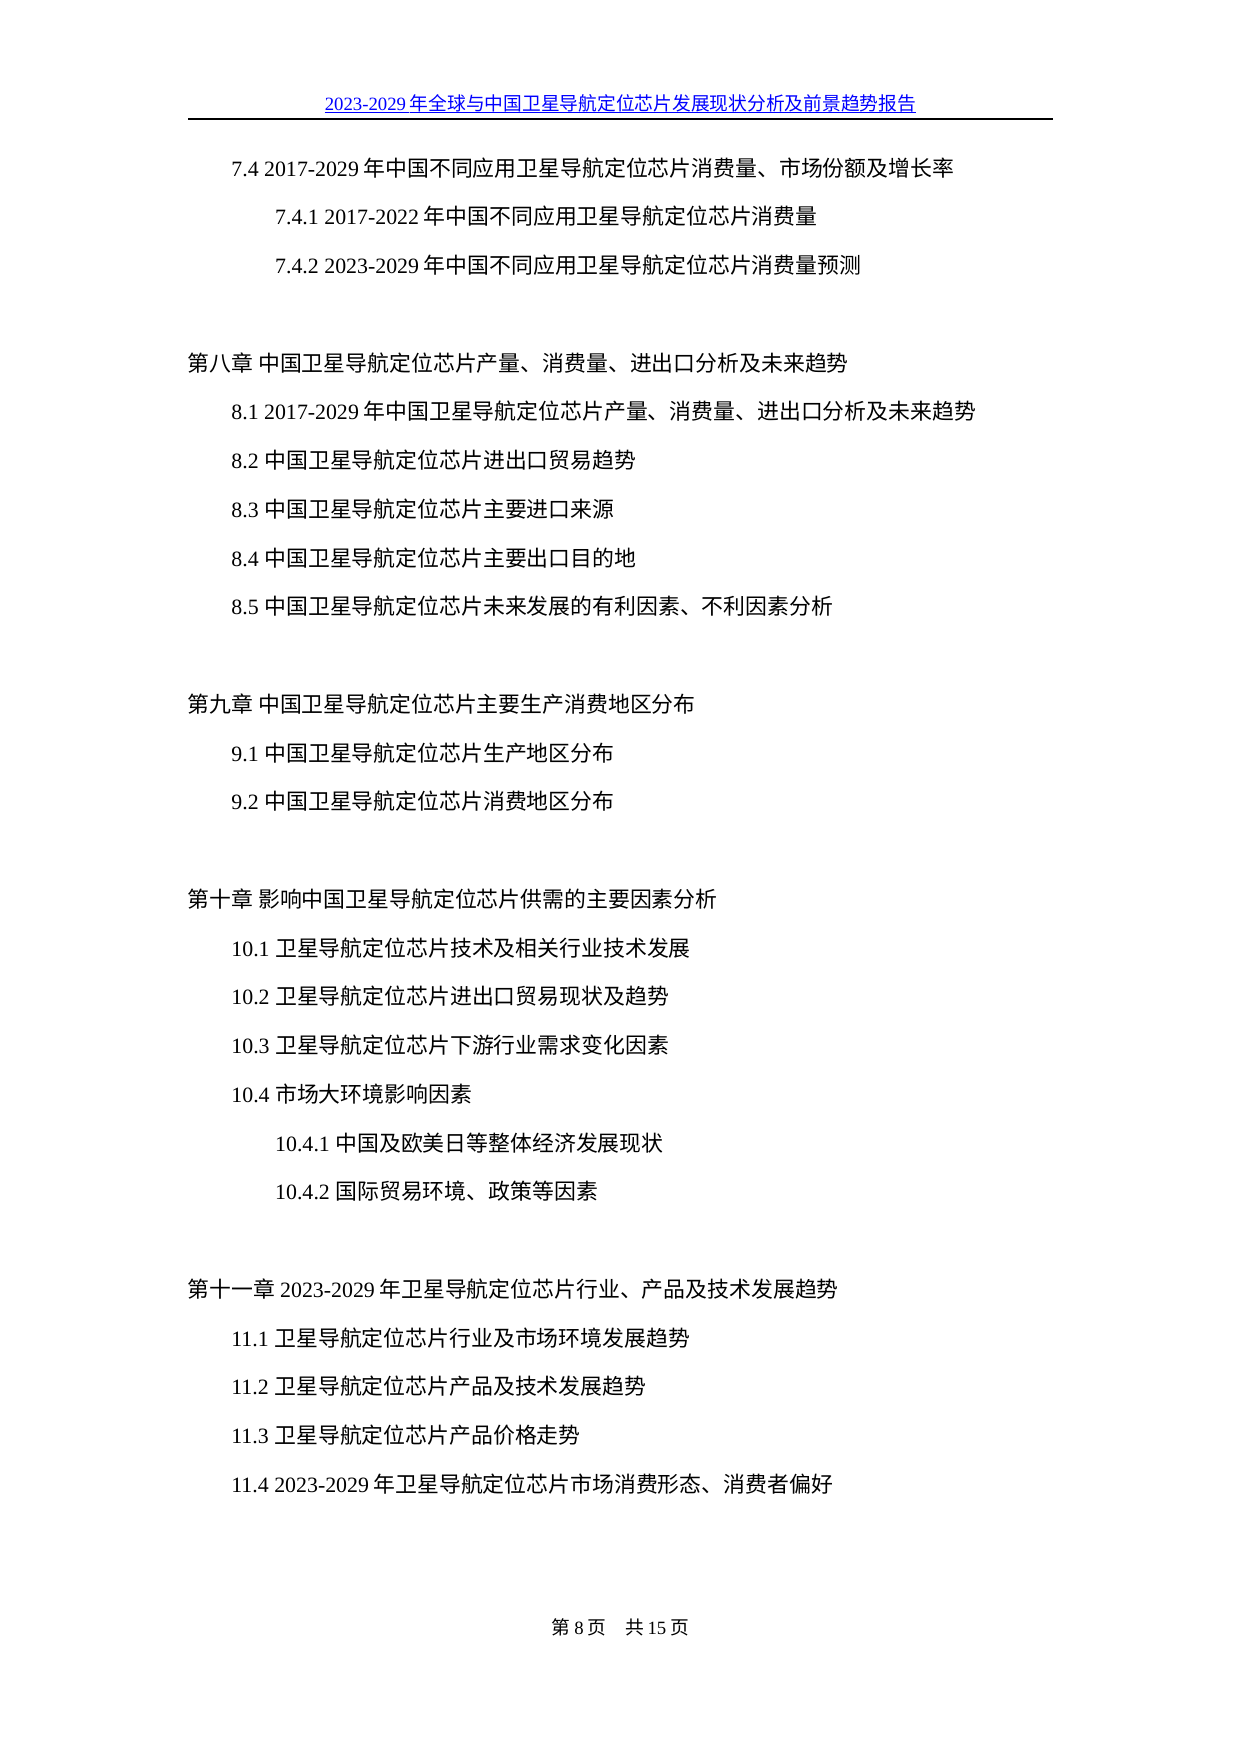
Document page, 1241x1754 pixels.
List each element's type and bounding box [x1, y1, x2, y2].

text [187, 150, 1053, 1499]
